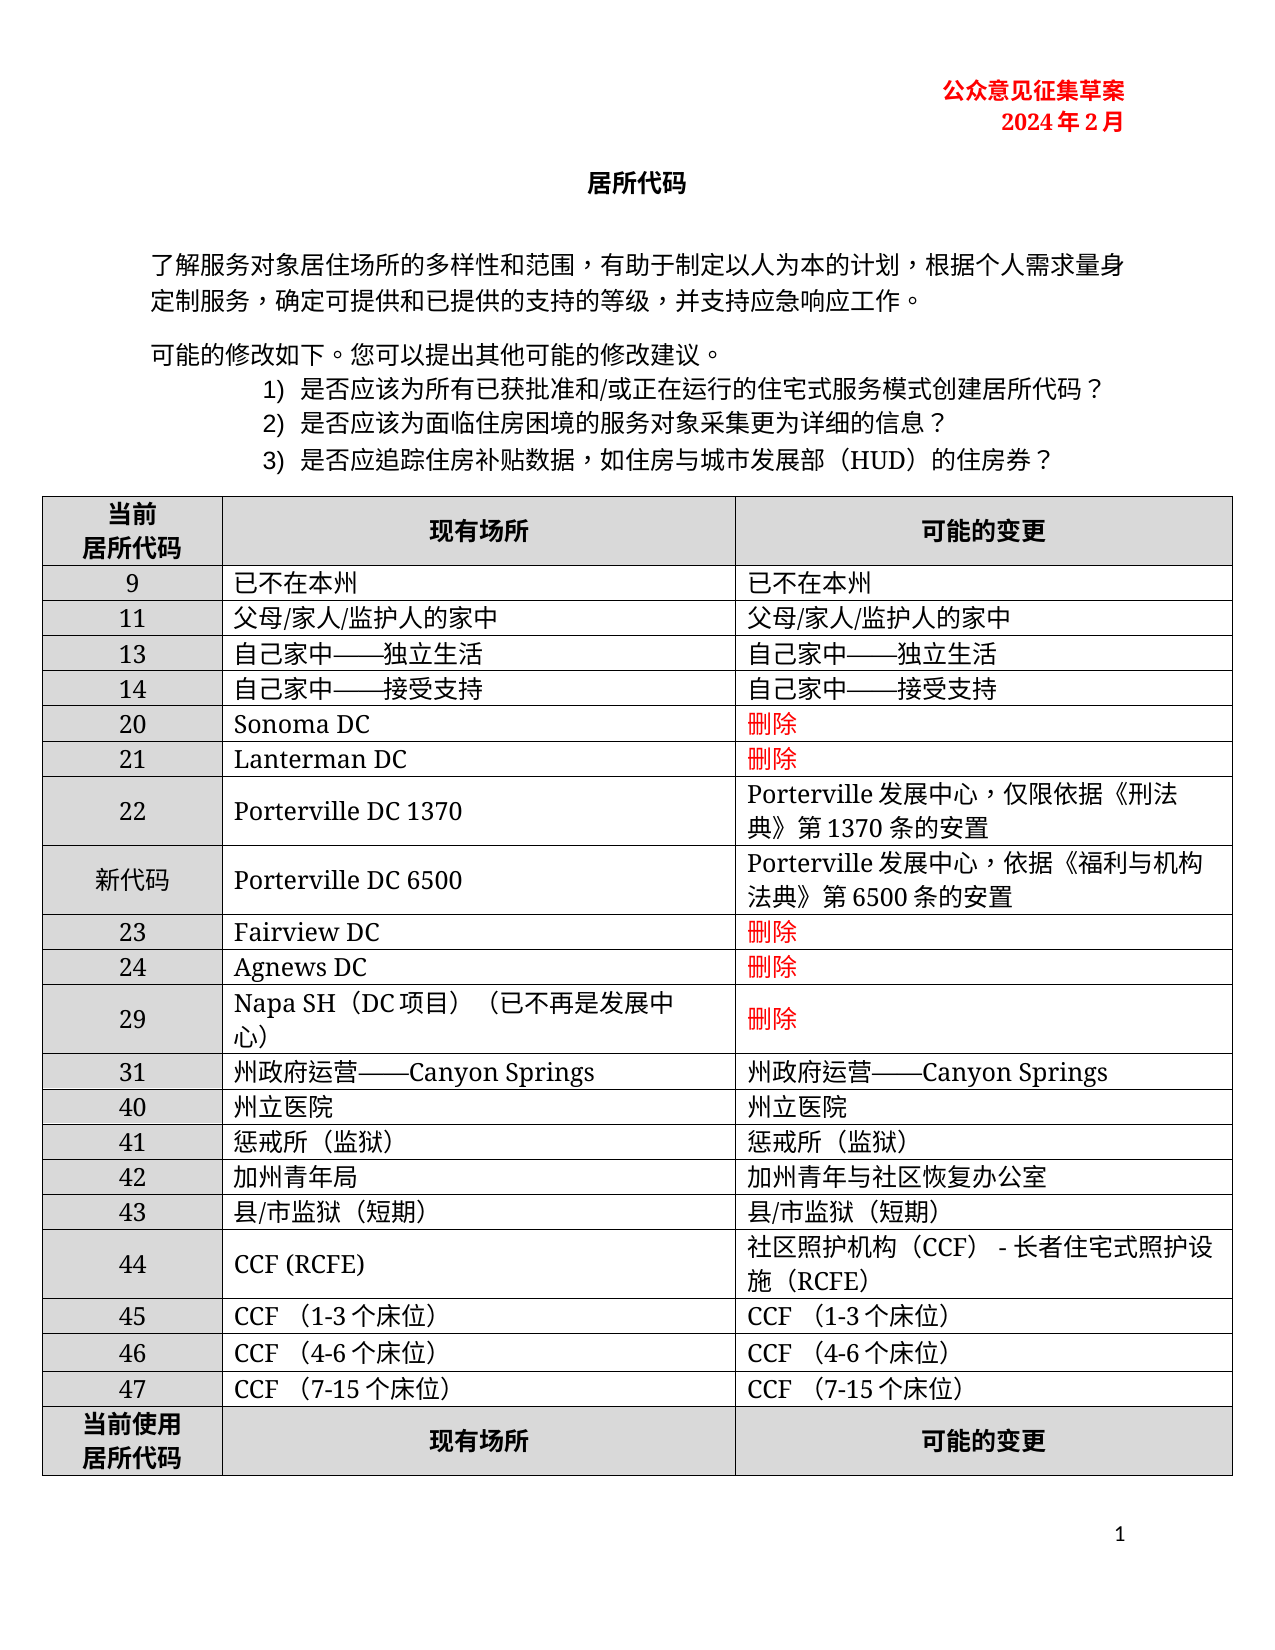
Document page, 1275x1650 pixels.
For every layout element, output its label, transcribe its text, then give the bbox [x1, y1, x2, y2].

table_cell 41 [43, 1125, 222, 1159]
table_cell 已不在本州 [736, 566, 1232, 600]
table_cell Napa SH（DC项目）（已不再是发展中心） [223, 985, 735, 1053]
list 是否应追踪住房补贴数据，如住房与城市发展部（HUD）的住房券？ [262, 442, 1125, 476]
table_header 现有场所 [223, 497, 735, 565]
table_cell 20 [43, 706, 222, 741]
table_cell Porterville DC 6500 [223, 846, 735, 914]
table_cell 删除 [736, 706, 1232, 741]
table_cell 42 [43, 1160, 222, 1194]
table_cell 加州青年局 [223, 1160, 735, 1194]
table_cell 21 [43, 742, 222, 776]
table_cell Lanterman DC [223, 742, 735, 776]
table_cell 29 [43, 985, 222, 1053]
table_cell 11 [43, 601, 222, 635]
table_cell CCF （1-3个床位） [223, 1299, 735, 1333]
table_cell 24 [43, 950, 222, 984]
table_cell 县/市监狱（短期） [223, 1195, 735, 1229]
table_cell 加州青年与社区恢复办公室 [736, 1160, 1232, 1194]
table_cell 自己家中——独立生活 [223, 636, 735, 670]
table_cell 父母/家人/监护人的家中 [223, 601, 735, 635]
table_cell CCF （1-3个床位） [736, 1299, 1232, 1333]
text 可能的修改如下。您可以提出其他可能的修改建议。 [150, 337, 1125, 372]
table_cell 州政府运营——Canyon Springs [223, 1054, 735, 1088]
table_cell 43 [43, 1195, 222, 1229]
list 是否应该为面临住房困境的服务对象采集更为详细的信息？ [262, 406, 1125, 440]
text 居所代码 [150, 166, 1125, 199]
table_cell 惩戒所（监狱） [736, 1125, 1232, 1159]
table_cell 州立医院 [223, 1090, 735, 1123]
table_cell CCF （7-15个床位） [736, 1372, 1232, 1406]
table_cell Sonoma DC [223, 706, 735, 741]
table_cell 删除 [736, 915, 1232, 949]
table_cell CCF （7-15个床位） [223, 1372, 735, 1406]
table_cell 当前使用 居所代码 [43, 1407, 222, 1475]
table_cell 40 [43, 1090, 222, 1123]
table_cell 州立医院 [736, 1090, 1232, 1123]
list 是否应该为所有已获批准和/或正在运行的住宅式服务模式创建居所代码？ [262, 372, 1125, 406]
table_cell Porterville发展中心，仅限依据《刑法典》第1370 条的安置 [736, 777, 1232, 845]
table_cell Porterville发展中心，依据《福利与机构法典》第6500条的安置 [736, 846, 1232, 914]
table_cell 新代码 [43, 846, 222, 914]
table_cell CCF （4-6个床位） [223, 1334, 735, 1371]
table_cell 删除 [736, 985, 1232, 1053]
table_cell 47 [43, 1372, 222, 1406]
table_cell 9 [43, 566, 222, 600]
table_cell 父母/家人/监护人的家中 [736, 601, 1232, 635]
table_cell Fairview DC [223, 915, 735, 949]
table_cell 46 [43, 1334, 222, 1371]
table_cell CCF （4-6个床位） [736, 1334, 1232, 1371]
table_cell 可能的变更 [736, 1407, 1232, 1475]
table_cell 45 [43, 1299, 222, 1333]
table_cell 31 [43, 1054, 222, 1088]
table_cell 自己家中——接受支持 [223, 671, 735, 705]
table_cell 自己家中——独立生活 [736, 636, 1232, 670]
table_cell Porterville DC 1370 [223, 777, 735, 845]
table_cell 23 [43, 915, 222, 949]
table_cell 删除 [736, 742, 1232, 776]
table_cell 14 [43, 671, 222, 705]
table_cell 22 [43, 777, 222, 845]
table_cell 现有场所 [223, 1407, 735, 1475]
table_cell 社区照护机构（CCF） - 长者住宅式照护设施（RCFE） [736, 1230, 1232, 1298]
table_cell CCF (RCFE) [223, 1230, 735, 1298]
table_cell 13 [43, 636, 222, 670]
text 了解服务对象居住场所的多样性和范围，有助于制定以人为本的计划，根据个人需求量身定制服务，确定可提供和已提供的支持的等级，并支持应急响应工作。 [150, 247, 1125, 318]
table_cell 惩戒所（监狱） [223, 1125, 735, 1159]
table_header 当前 居所代码 [43, 497, 222, 565]
table_header 可能的变更 [736, 497, 1232, 565]
table_cell 自己家中——接受支持 [736, 671, 1232, 705]
table_cell 44 [43, 1230, 222, 1298]
table_cell 县/市监狱（短期） [736, 1195, 1232, 1229]
table_cell Agnews DC [223, 950, 735, 984]
table_cell 州政府运营——Canyon Springs [736, 1054, 1232, 1088]
table_cell 删除 [736, 950, 1232, 984]
table_cell 已不在本州 [223, 566, 735, 600]
